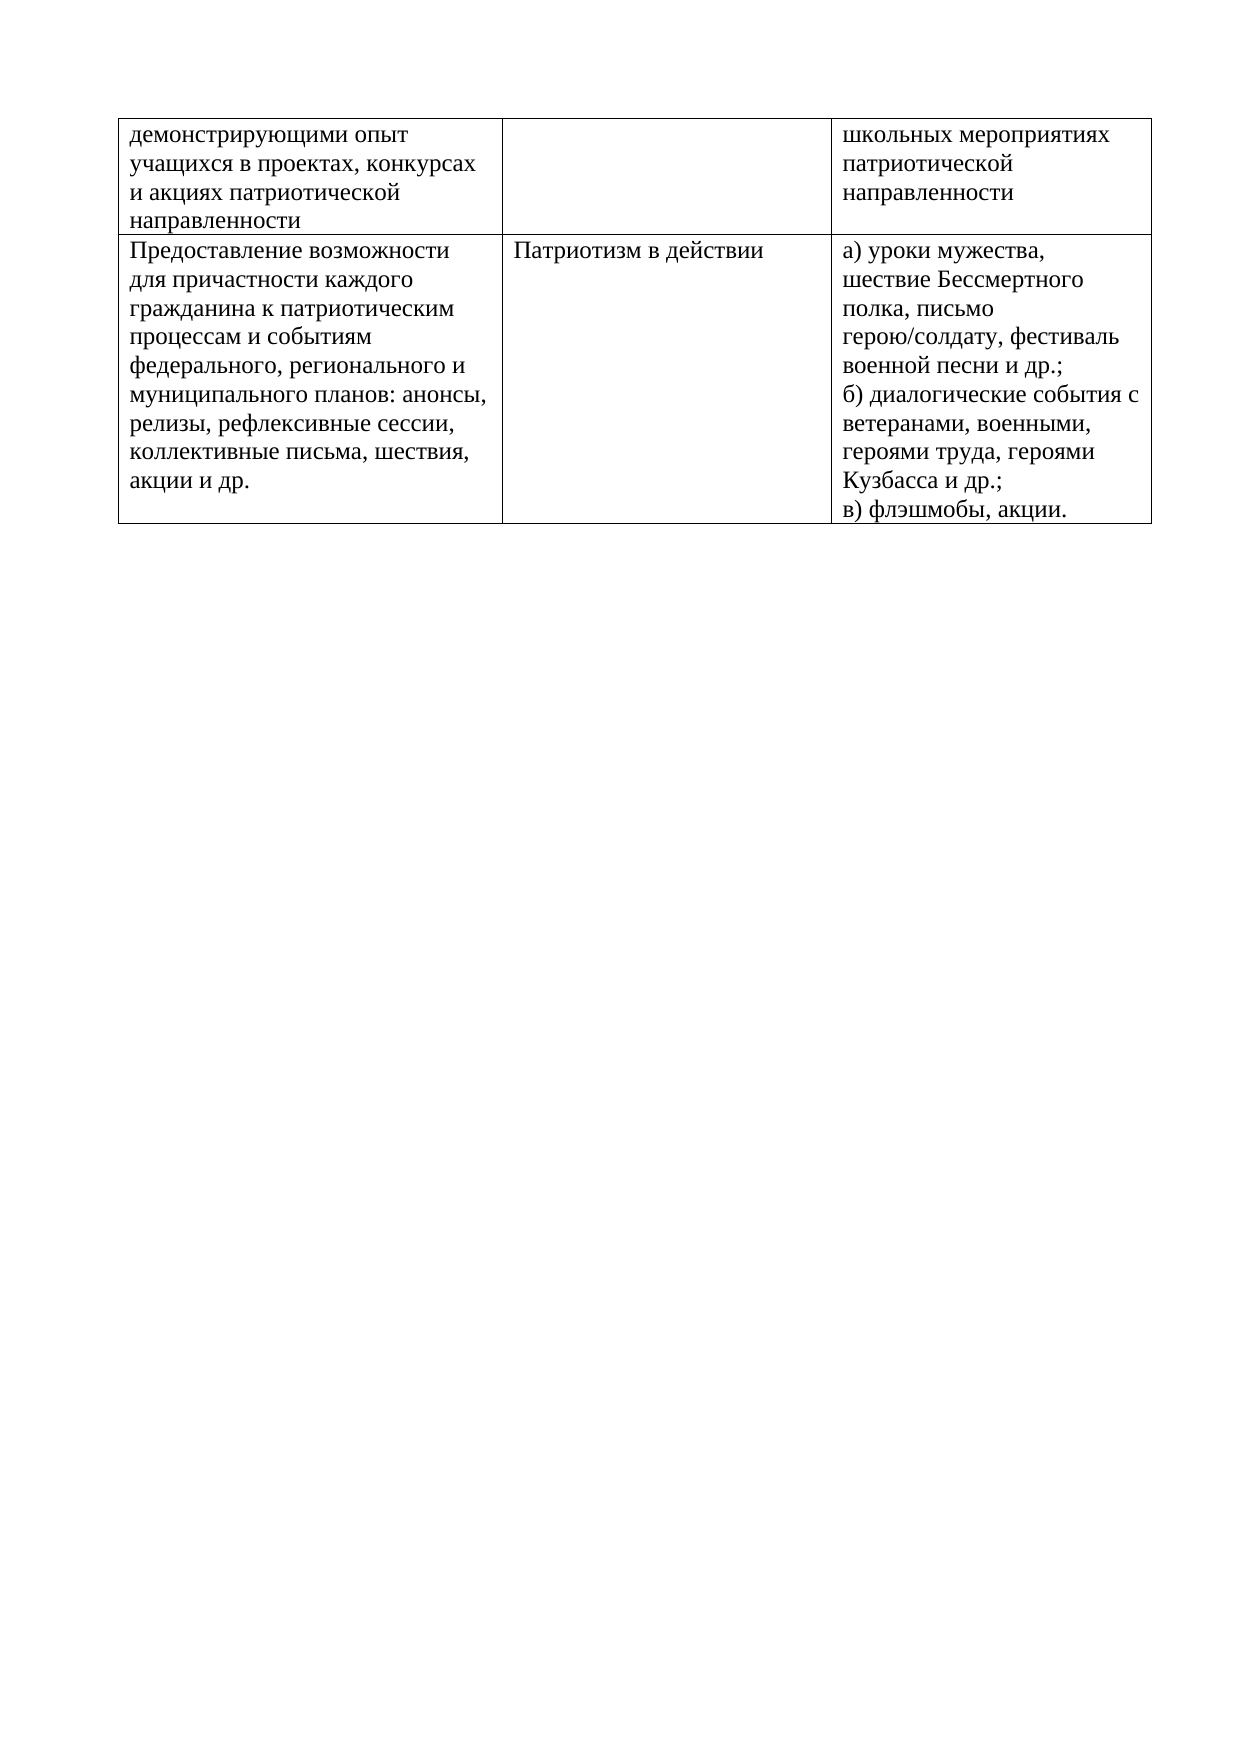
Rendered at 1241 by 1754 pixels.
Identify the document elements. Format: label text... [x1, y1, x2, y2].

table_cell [832, 119, 1151, 234]
table_cell Патриотизм в действии [503, 235, 831, 523]
table_cell а) уроки мужества, шествие Бессмертного полка, письмо герою/солдату, фестиваль военной песни и др.; б) диалогические события с ветеранами, военными, героями труда, героями Кузбасса и др.; в) флэшмобы, акции. [832, 235, 1151, 523]
table_cell Предоставление возможности для причастности каждого гражданина к патриотическим процессам и событиям федерального, регионального и муниципального планов: анонсы, релизы, рефлексивные сессии, коллективные письма, шествия, акции и др. [119, 235, 502, 523]
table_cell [503, 119, 831, 234]
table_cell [119, 119, 502, 234]
